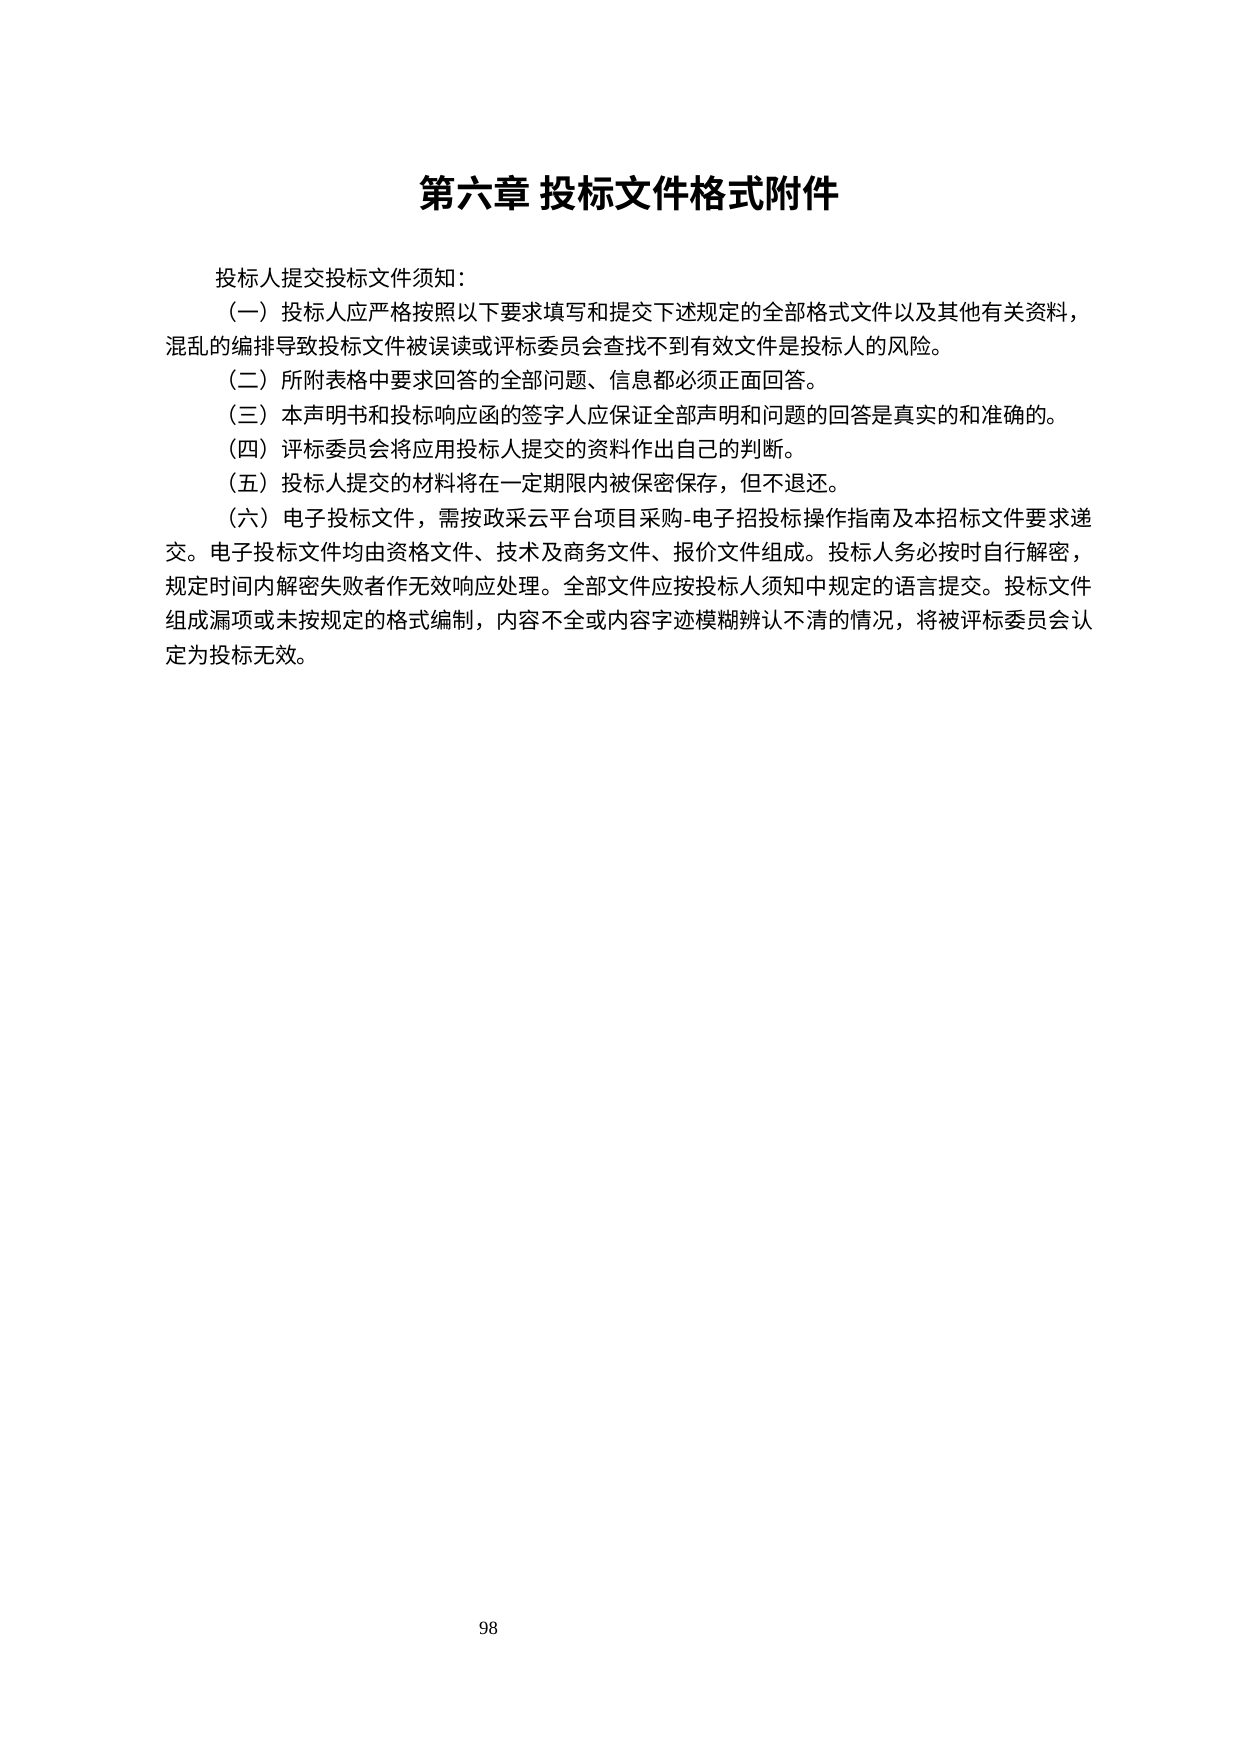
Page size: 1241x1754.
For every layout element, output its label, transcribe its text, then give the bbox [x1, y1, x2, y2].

text （四）评标委员会将应用投标人提交的资料作出自己的判断。 [165, 431, 1093, 465]
subtitle 第六章 投标文件格式附件 [165, 157, 1093, 226]
text （五）投标人提交的材料将在一定期限内被保密保存，但不退还。 [165, 465, 1093, 499]
text （二）所附表格中要求回答的全部问题、信息都必须正面回答。 [165, 362, 1093, 396]
text （一）投标人应严格按照以下要求填写和提交下述规定的全部格式文件以及其他有关资料，混乱的编排导致投标文件被误读或评标委员会查找不到有效文件是投标人的风险。 [165, 294, 1093, 362]
text 投标人提交投标文件须知： [165, 259, 1093, 294]
text （三）本声明书和投标响应函的签字人应保证全部声明和问题的回答是真实的和准确的。 [165, 396, 1093, 431]
text （六）电子投标文件，需按政采云平台项目采购-电子招投标操作指南及本招标文件要求递交。电子投标文件均由资格文件、技术及商务文件、报价文件组成。投标人务必按时自行解密，规定时间内解密失败者作无效响应处理。全部文件应按投标人须知中规定的语言提交。投标文件组成漏项或未按规定的格式编制，内容不全或内容字迹模糊辨认不清的情况，将被评标委员会认定为投标无效。 [165, 499, 1093, 671]
